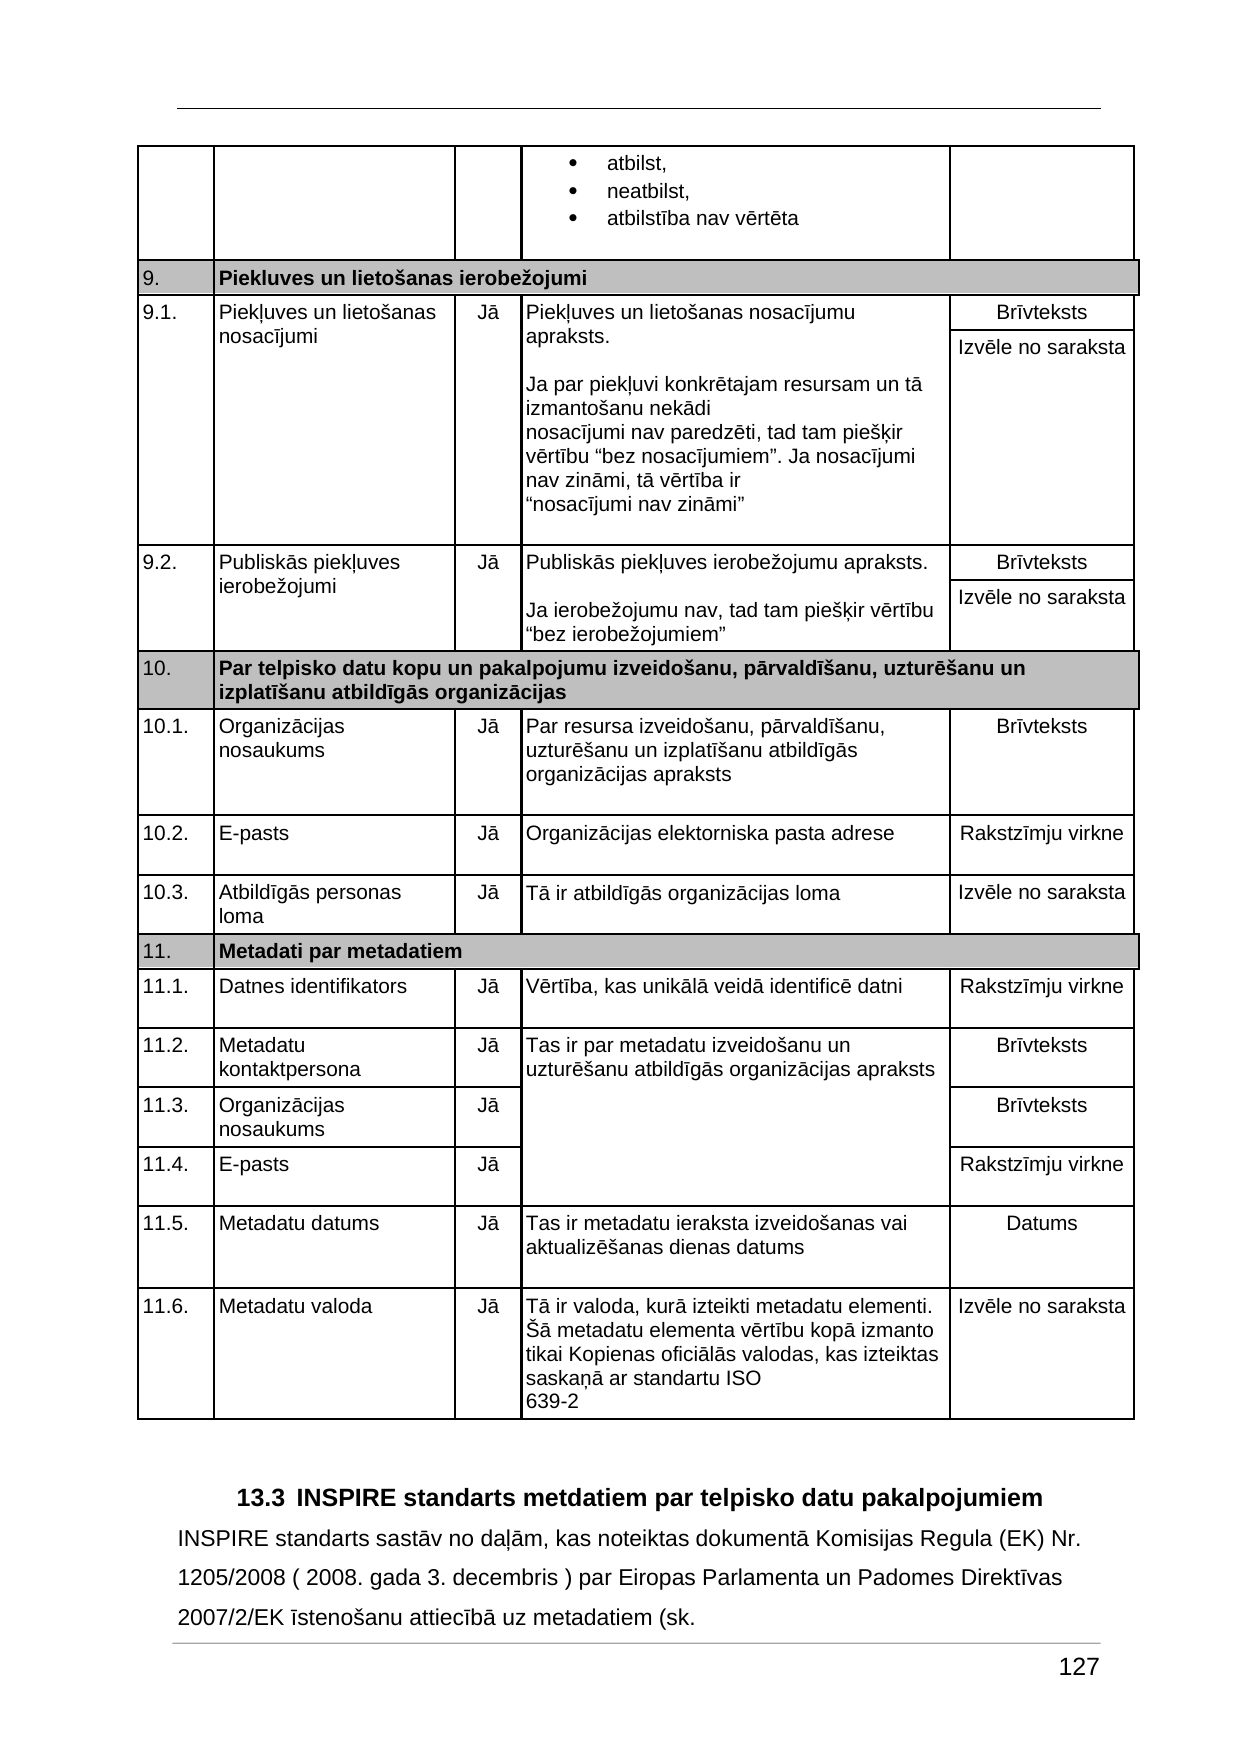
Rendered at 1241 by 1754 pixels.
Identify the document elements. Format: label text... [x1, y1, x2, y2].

subtitle INSPIRE standarts metdatiem par telpisko datu pakalpojumiem [236, 1483, 1100, 1512]
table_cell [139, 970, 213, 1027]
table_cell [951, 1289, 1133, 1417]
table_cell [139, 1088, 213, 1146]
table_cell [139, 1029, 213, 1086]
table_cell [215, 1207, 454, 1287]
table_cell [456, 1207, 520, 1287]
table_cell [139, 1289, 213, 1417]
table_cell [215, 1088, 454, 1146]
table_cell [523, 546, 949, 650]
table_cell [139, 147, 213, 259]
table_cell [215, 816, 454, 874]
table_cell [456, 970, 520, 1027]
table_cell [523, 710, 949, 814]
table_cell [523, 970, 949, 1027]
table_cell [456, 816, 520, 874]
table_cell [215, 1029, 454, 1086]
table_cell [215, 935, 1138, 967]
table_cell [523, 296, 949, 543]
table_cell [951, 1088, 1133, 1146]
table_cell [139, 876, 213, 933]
text INSPIRE standarts sastāv no daļām, kas noteiktas dokumentā Komisijas Regula (EK) Nr. 1205/2008 ( 2008. gada 3. decembris ) par Eiropas Parlamenta un Padomes Direktīvas 2007/2/EK īstenošanu attiecībā uz metadatiem (sk. [177, 1524, 1100, 1630]
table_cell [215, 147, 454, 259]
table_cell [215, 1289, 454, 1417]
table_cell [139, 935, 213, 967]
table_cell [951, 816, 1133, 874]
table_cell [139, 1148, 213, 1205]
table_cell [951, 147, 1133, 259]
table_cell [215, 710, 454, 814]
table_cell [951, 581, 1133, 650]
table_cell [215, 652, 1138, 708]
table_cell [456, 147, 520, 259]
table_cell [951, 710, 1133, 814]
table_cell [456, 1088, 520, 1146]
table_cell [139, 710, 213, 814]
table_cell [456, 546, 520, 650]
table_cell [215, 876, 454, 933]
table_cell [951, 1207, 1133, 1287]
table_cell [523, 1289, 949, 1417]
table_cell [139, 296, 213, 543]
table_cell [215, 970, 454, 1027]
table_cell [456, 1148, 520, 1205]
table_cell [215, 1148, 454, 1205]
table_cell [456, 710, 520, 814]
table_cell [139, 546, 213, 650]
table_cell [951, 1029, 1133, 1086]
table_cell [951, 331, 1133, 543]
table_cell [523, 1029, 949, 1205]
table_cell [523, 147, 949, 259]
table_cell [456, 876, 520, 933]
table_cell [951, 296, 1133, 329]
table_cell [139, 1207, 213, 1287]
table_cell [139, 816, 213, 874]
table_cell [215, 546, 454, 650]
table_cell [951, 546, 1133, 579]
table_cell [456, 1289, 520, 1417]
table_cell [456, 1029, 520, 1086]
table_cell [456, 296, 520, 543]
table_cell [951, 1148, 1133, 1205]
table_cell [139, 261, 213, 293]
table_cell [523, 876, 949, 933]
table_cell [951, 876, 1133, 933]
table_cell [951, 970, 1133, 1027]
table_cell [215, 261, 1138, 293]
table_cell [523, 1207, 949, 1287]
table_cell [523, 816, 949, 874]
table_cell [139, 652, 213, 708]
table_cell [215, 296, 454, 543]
